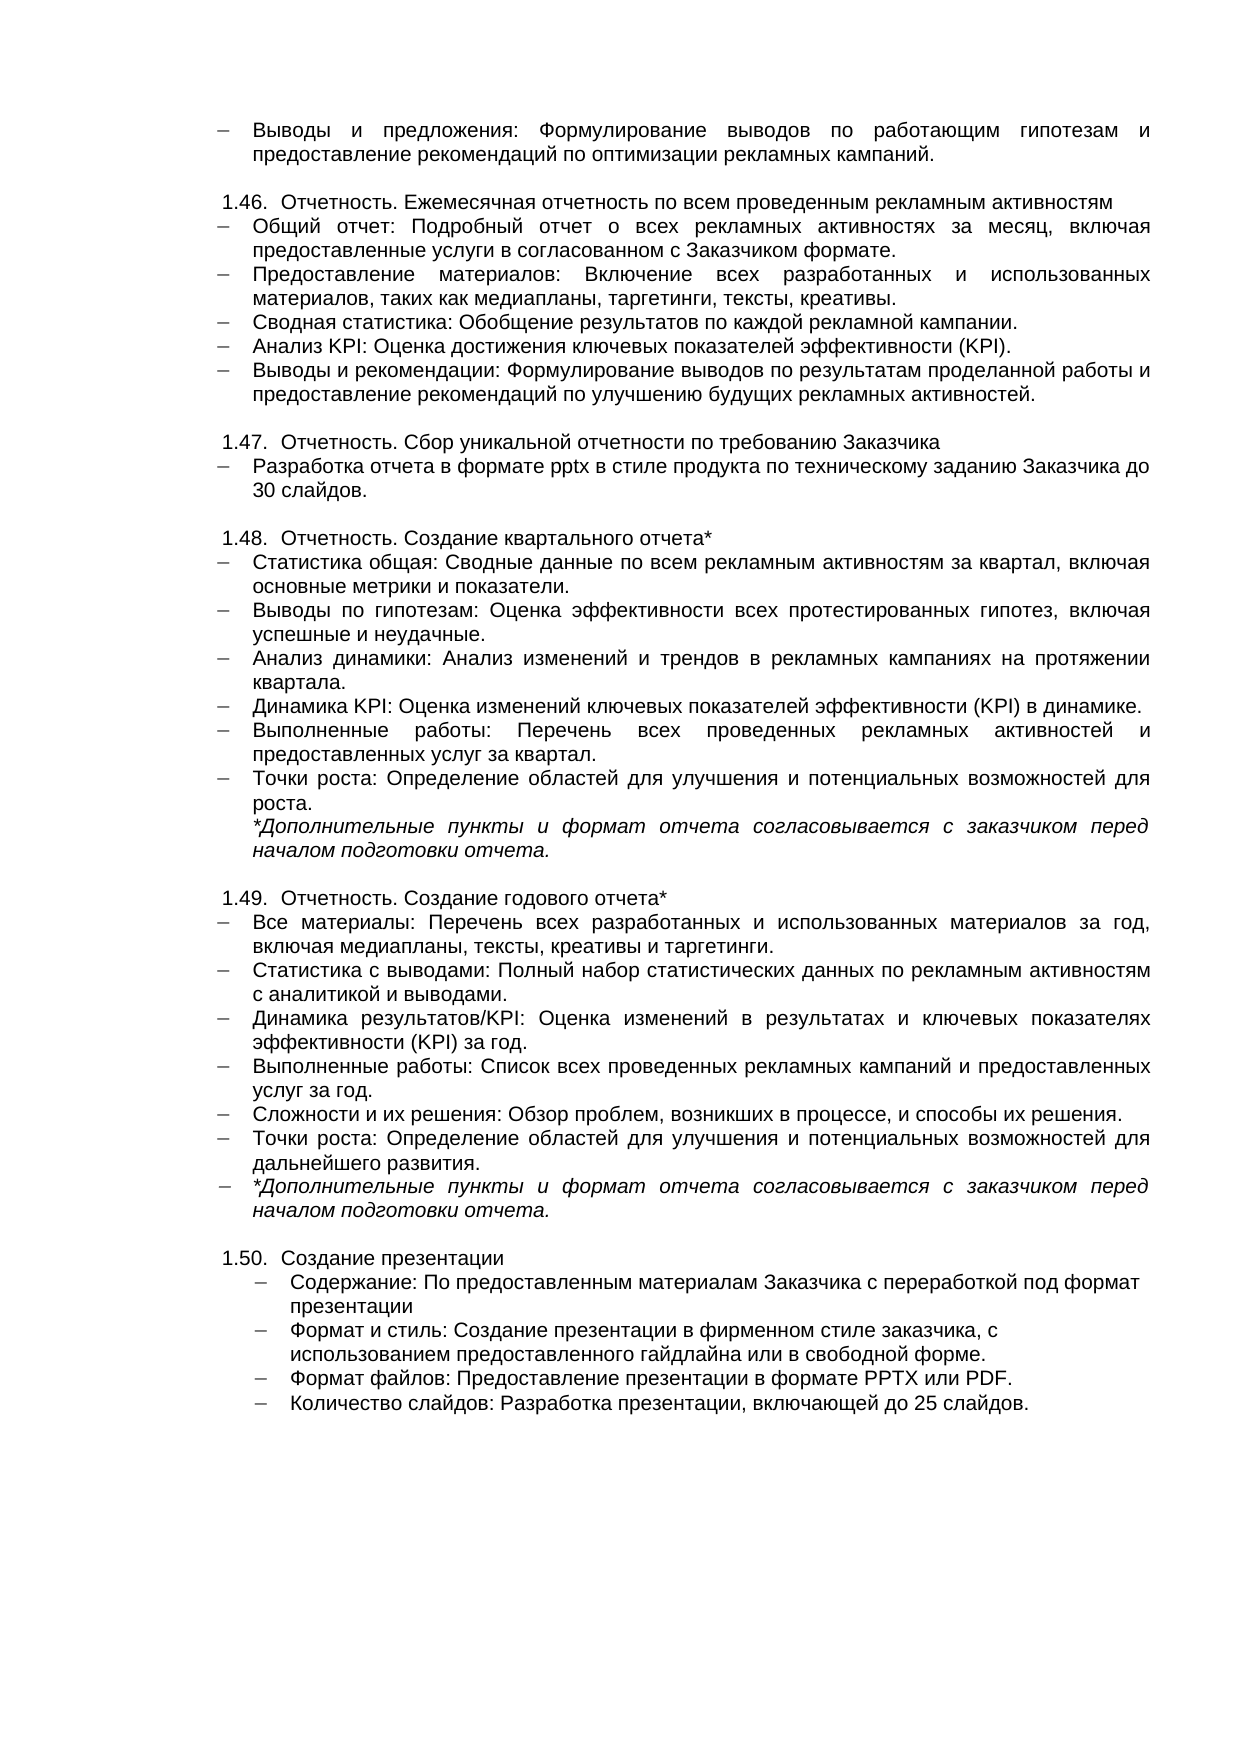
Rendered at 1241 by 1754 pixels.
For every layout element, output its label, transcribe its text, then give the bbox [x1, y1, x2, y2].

list Анализ KPI: Оценка достижения ключевых показателей эффективности (KPI). [215, 334, 1152, 358]
list Статистика с выводами: Полный набор статистических данных по рекламным активностям с аналитикой и выводами. [215, 958, 1152, 1006]
list Выполненные работы: Перечень всех проведенных рекламных активностей и предоставленных услуг за квартал. [215, 718, 1152, 766]
list Создание презентации [222, 1246, 1152, 1270]
list Формат и стиль: Создание презентации в фирменном стиле заказчика, с использованием предоставленного гайдлайна или в свободной форме. [252, 1318, 1152, 1366]
list Выводы и рекомендации: Формулирование выводов по результатам проделанной работы и предоставление рекомендаций по улучшению будущих рекламных активностей. [215, 358, 1152, 406]
list Предоставление материалов: Включение всех разработанных и использованных материалов, таких как медиапланы, таргетинги, тексты, креативы. [215, 262, 1152, 310]
list *Дополнительные пункты и формат отчета согласовывается с заказчиком перед началом подготовки отчета. [252, 814, 1152, 862]
list Статистика общая: Сводные данные по всем рекламным активностям за квартал, включая основные метрики и показатели. [215, 550, 1152, 598]
list Динамика KPI: Оценка изменений ключевых показателей эффективности (KPI) в динамике. [215, 694, 1152, 718]
list Выводы по гипотезам: Оценка эффективности всех протестированных гипотез, включая успешные и неудачные. [215, 598, 1152, 646]
list Выполненные работы: Список всех проведенных рекламных кампаний и предоставленных услуг за год. [215, 1054, 1152, 1102]
list Отчетность. Ежемесячная отчетность по всем проведенным рекламным активностям [222, 190, 1152, 214]
list Формат файлов: Предоставление презентации в формате PPTX или PDF. [252, 1366, 1152, 1390]
list Все материалы: Перечень всех разработанных и использованных материалов за год, включая медиапланы, тексты, креативы и таргетинги. [215, 910, 1152, 958]
list Сложности и их решения: Обзор проблем, возникших в процессе, и способы их решения. [215, 1102, 1152, 1126]
list Сводная статистика: Обобщение результатов по каждой рекламной кампании. [215, 310, 1152, 334]
list Разработка отчета в формате pptx в стиле продукта по техническому заданию Заказчика до 30 слайдов. [215, 454, 1152, 502]
list Точки роста: Определение областей для улучшения и потенциальных возможностей для дальнейшего развития. [215, 1126, 1152, 1174]
list Точки роста: Определение областей для улучшения и потенциальных возможностей для роста. [215, 766, 1152, 814]
list Анализ динамики: Анализ изменений и трендов в рекламных кампаниях на протяжении квартала. [215, 646, 1152, 694]
list Отчетность. Создание квартального отчета* [222, 526, 1152, 550]
list Выводы и предложения: Формулирование выводов по работающим гипотезам и предоставление рекомендаций по оптимизации рекламных кампаний. [215, 118, 1152, 166]
list Количество слайдов: Разработка презентации, включающей до 25 слайдов. [252, 1390, 1152, 1414]
list Общий отчет: Подробный отчет о всех рекламных активностях за месяц, включая предоставленные услуги в согласованном с Заказчиком формате. [215, 214, 1152, 262]
list Отчетность. Сбор уникальной отчетности по требованию Заказчика [222, 430, 1152, 454]
list Отчетность. Создание годового отчета* [222, 886, 1152, 910]
list Динамика результатов/KPI: Оценка изменений в результатах и ключевых показателях эффективности (KPI) за год. [215, 1006, 1152, 1054]
list *Дополнительные пункты и формат отчета согласовывается с заказчиком перед началом подготовки отчета. [215, 1174, 1152, 1222]
list Содержание: По предоставленным материалам Заказчика с переработкой под формат презентации [252, 1270, 1152, 1318]
